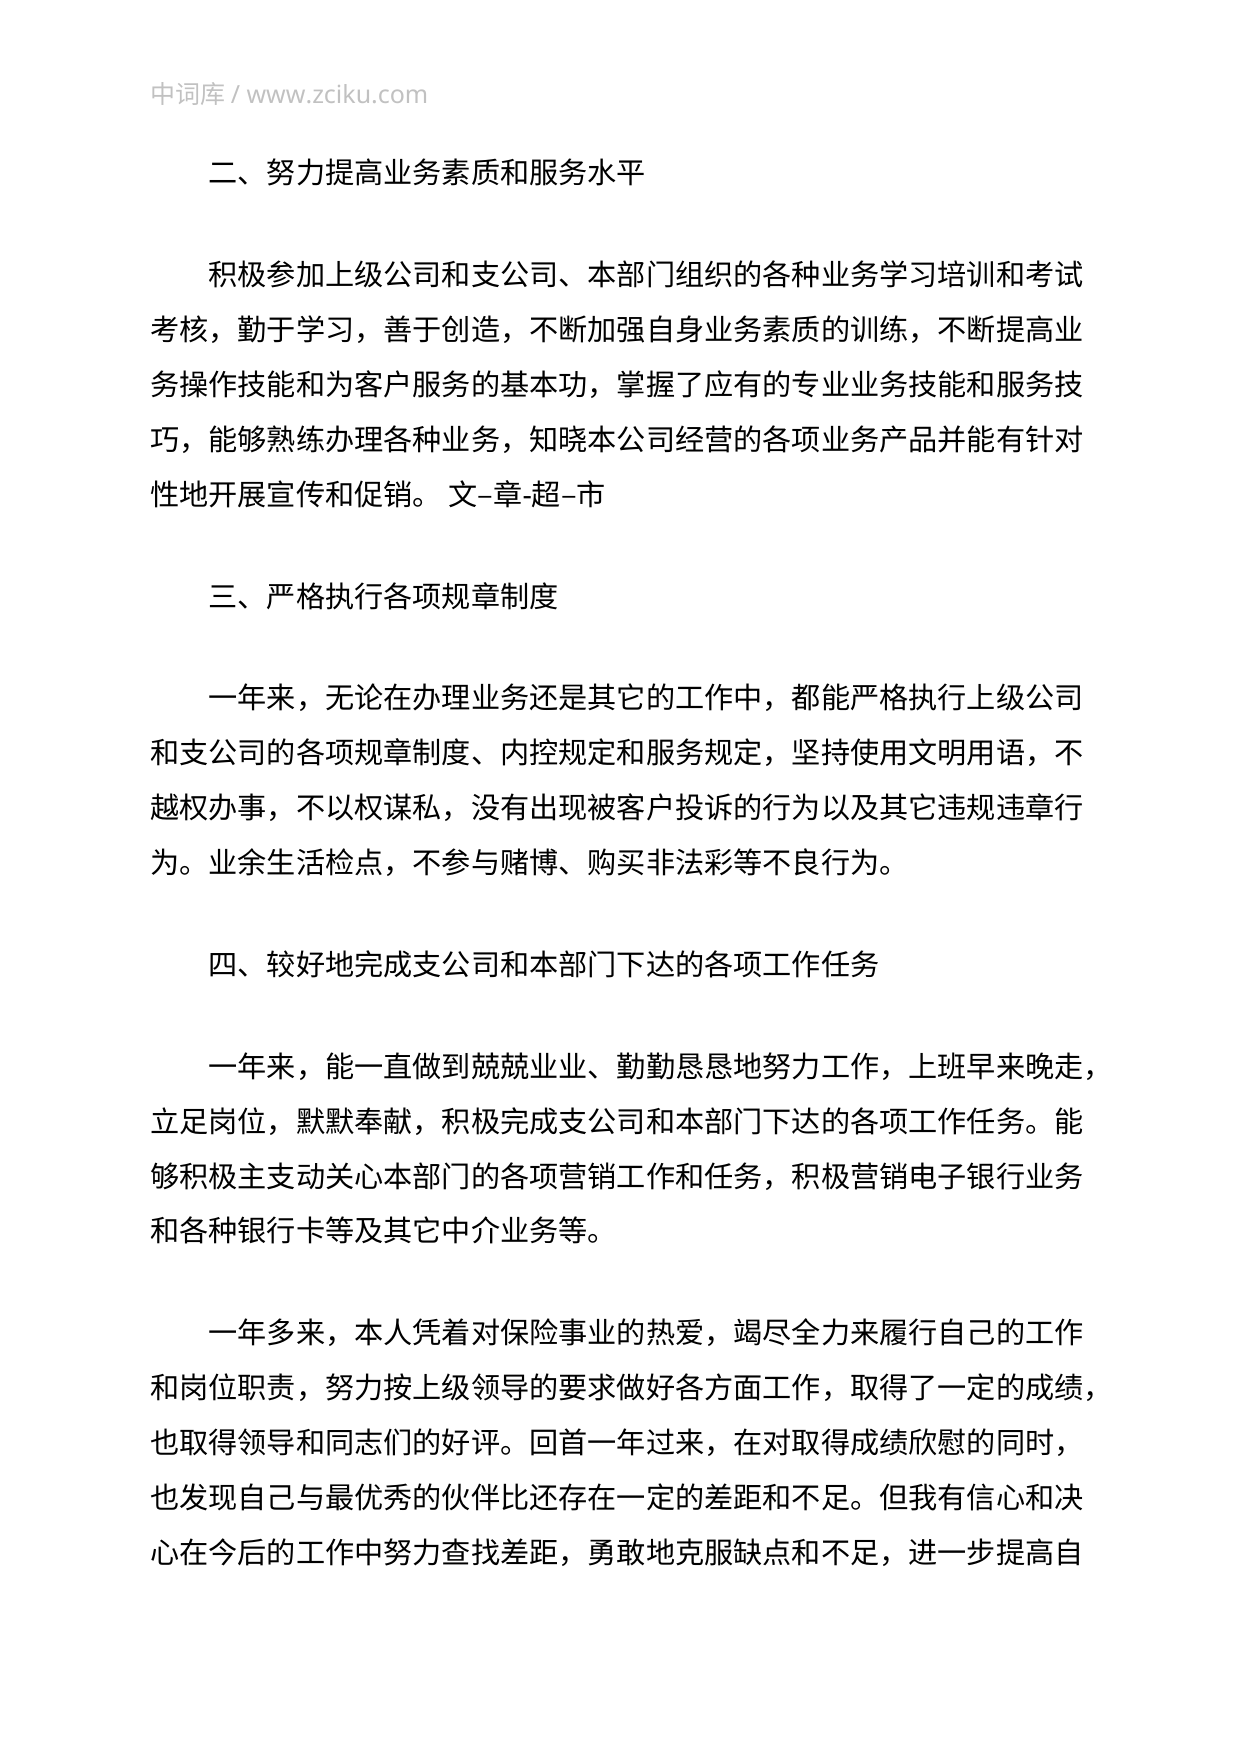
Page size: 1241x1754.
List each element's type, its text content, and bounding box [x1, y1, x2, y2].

text 三、严格执行各项规章制度 [150, 573, 1090, 616]
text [150, 1310, 1090, 1572]
text 一年来，无论在办理业务还是其它的工作中，都能严格执行上级公司和支公司的各项规章制度、内控规定和服务规定，坚持使用文明用语，不越权办事，不以权谋私，没有出现被客户投诉的行为以及其它违规违章行为。业余生活检点，不参与赌博、购买非法彩等不良行为。 [150, 675, 1090, 882]
text 四、较好地完成支公司和本部门下达的各项工作任务 [150, 942, 1090, 984]
text 一年来，能一直做到兢兢业业、勤勤恳恳地努力工作，上班早来晚走，立足岗位，默默奉献，积极完成支公司和本部门下达的各项工作任务。能够积极主支动关心本部门的各项营销工作和任务，积极营销电子银行业务和各种银行卡等及其它中介业务等。 [150, 1043, 1090, 1250]
text 积极参加上级公司和支公司、本部门组织的各种业务学习培训和考试考核，勤于学习，善于创造，不断加强自身业务素质的训练，不断提高业务操作技能和为客户服务的基本功，掌握了应有的专业业务技能和服务技巧，能够熟练办理各种业务，知晓本公司经营的各项业务产品并能有针对性地开展宣传和促销。 文–章-超–市 [150, 252, 1090, 514]
text 二、努力提高业务素质和服务水平 [150, 150, 1090, 192]
